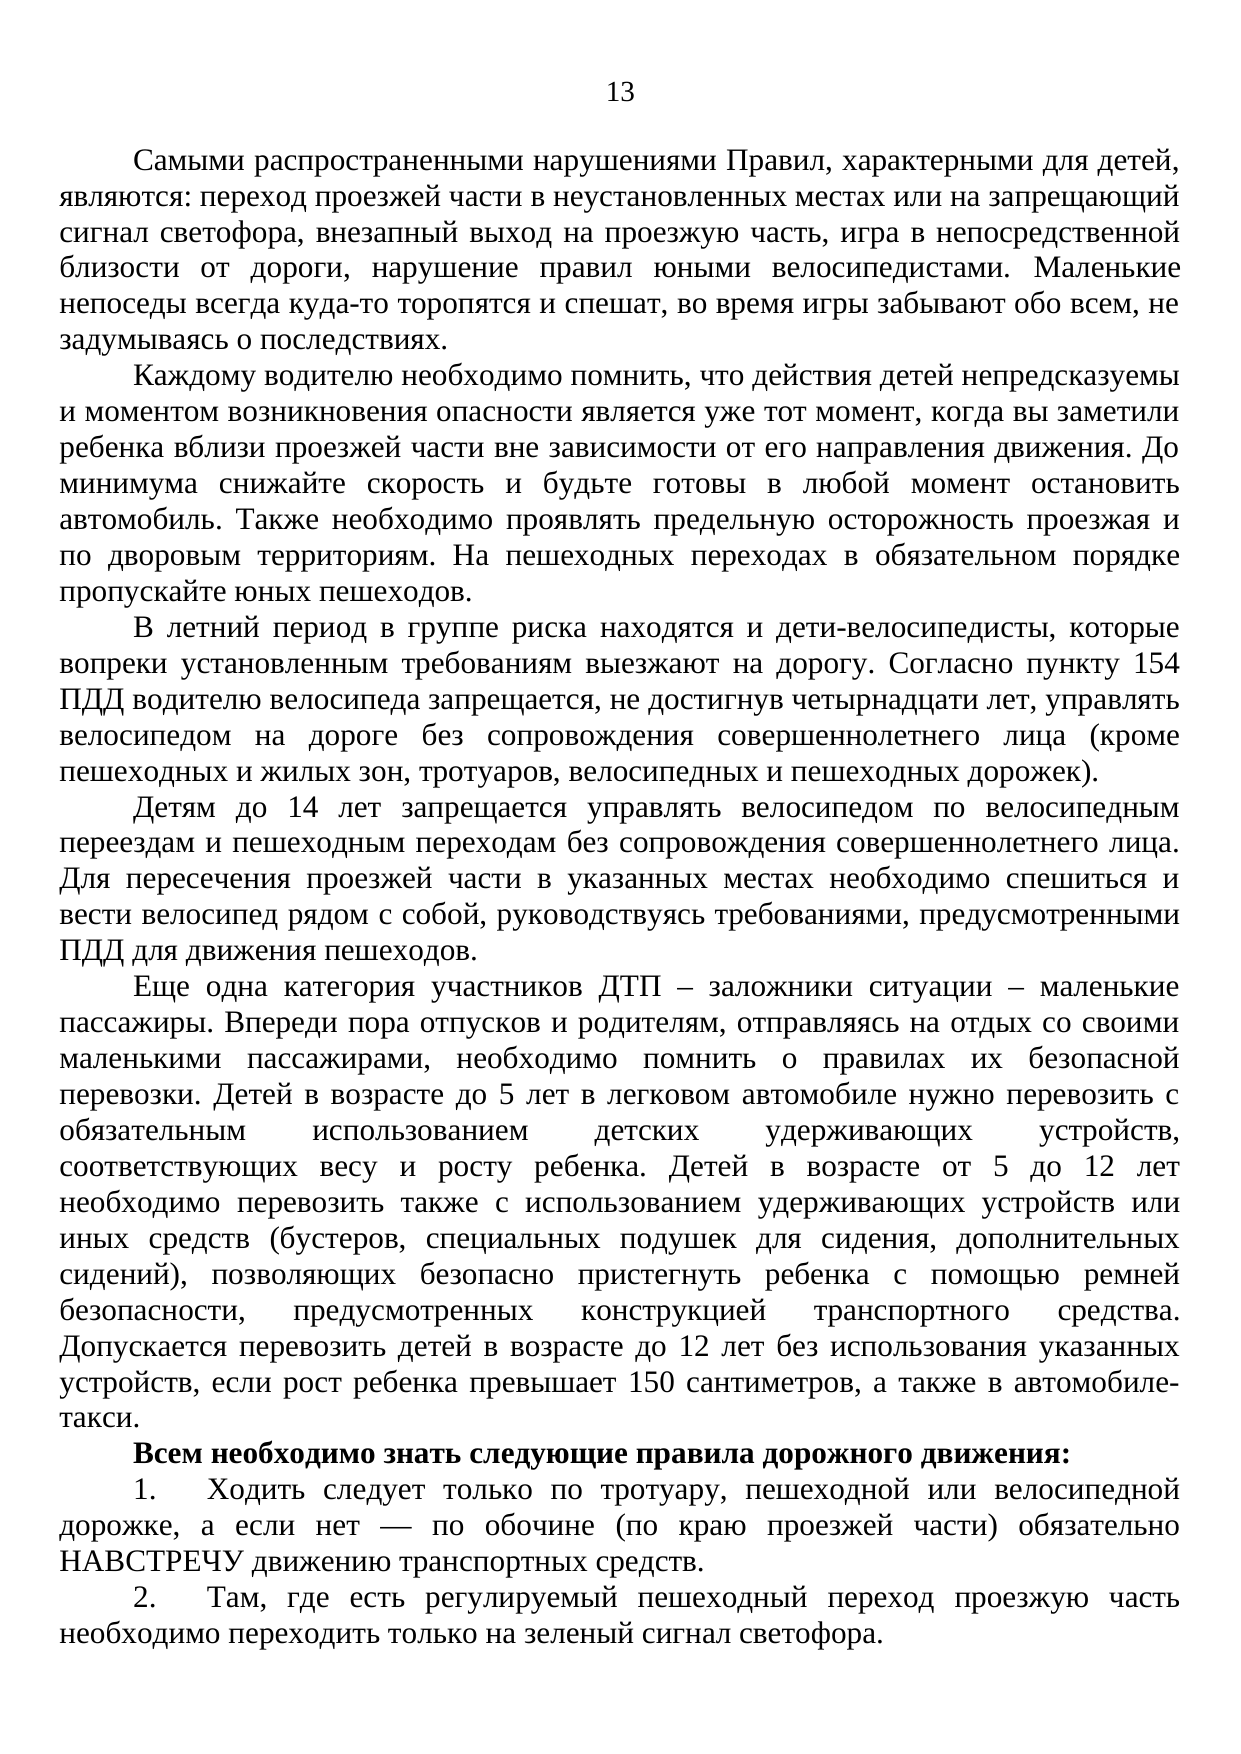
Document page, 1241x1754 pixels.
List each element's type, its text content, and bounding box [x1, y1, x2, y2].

text Каждому водителю необходимо помнить, что действия детей непредсказуемы и моментом возникновения опасности является уже тот момент, когда вы заметили ребенка вблизи проезжей части вне зависимости от его направления движения. До минимума снижайте скорость и будьте готовы в любой момент остановить автомобиль. Также необходимо проявлять предельную осторожность проезжая и по дворовым территориям. На пешеходных переходах в обязательном порядке пропускайте юных пешеходов. [59, 357, 1181, 608]
text Самыми распространенными нарушениями Правил, характерными для детей, являются: переход проезжей части в неустановленных местах или на запрещающий сигнал светофора, внезапный выход на проезжую часть, игра в непосредственной близости от дороги, нарушение правил юными велосипедистами. Маленькие непоседы всегда куда-то торопятся и спешат, во время игры забывают обо всем, не задумываясь о последствиях. [59, 141, 1181, 357]
text 1. Ходить следует только по тротуару, пешеходной или велосипедной дорожке, а если нет — по обочине (по краю проезжей части) обязательно НАВСТРЕЧУ движению транспортных средств. [59, 1471, 1181, 1578]
text В летний период в группе риска находятся и дети-велосипедисты, которые вопреки установленным требованиям выезжают на дорогу. Согласно пункту 154 ПДД водителю велосипеда запрещается, не достигнув четырнадцати лет, управлять велосипедом на дороге без сопровождения совершеннолетнего лица (кроме пешеходных и жилых зон, тротуаров, велосипедных и пешеходных дорожек). [59, 608, 1181, 788]
text Детям до 14 лет запрещается управлять велосипедом по велосипедным переездам и пешеходным переходам без сопровождения совершеннолетнего лица. Для пересечения проезжей части в указанных местах необходимо спешиться и вести велосипед рядом с собой, руководствуясь требованиями, предусмотренными ПДД для движения пешеходов. [59, 788, 1181, 967]
text 2. Там, где есть регулируемый пешеходный переход проезжую часть необходимо переходить только на зеленый сигнал светофора. [59, 1578, 1181, 1650]
text Всем необходимо знать следующие правила дорожного движения: [59, 1435, 1181, 1471]
text Еще одна категория участников ДТП – заложники ситуации – маленькие пассажиры. Впереди пора отпусков и родителям, отправляясь на отдых со своими маленькими пассажирами, необходимо помнить о правилах их безопасной перевозки. Детей в возрасте до 5 лет в легковом автомобиле нужно перевозить с обязательным использованием детских удерживающих устройств, соответствующих весу и росту ребенка. Детей в возрасте от 5 до 12 лет необходимо перевозить также с использованием удерживающих устройств или иных средств (бустеров, специальных подушек для сидения, дополнительных сидений), позволяющих безопасно пристегнуть ребенка с помощью ремней безопасности, предусмотренных конструкцией транспортного средства. Допускается перевозить детей в возрасте до 12 лет без использования указанных устройств, если рост ребенка превышает , а также в автомобиле-такси. [59, 967, 1181, 1435]
